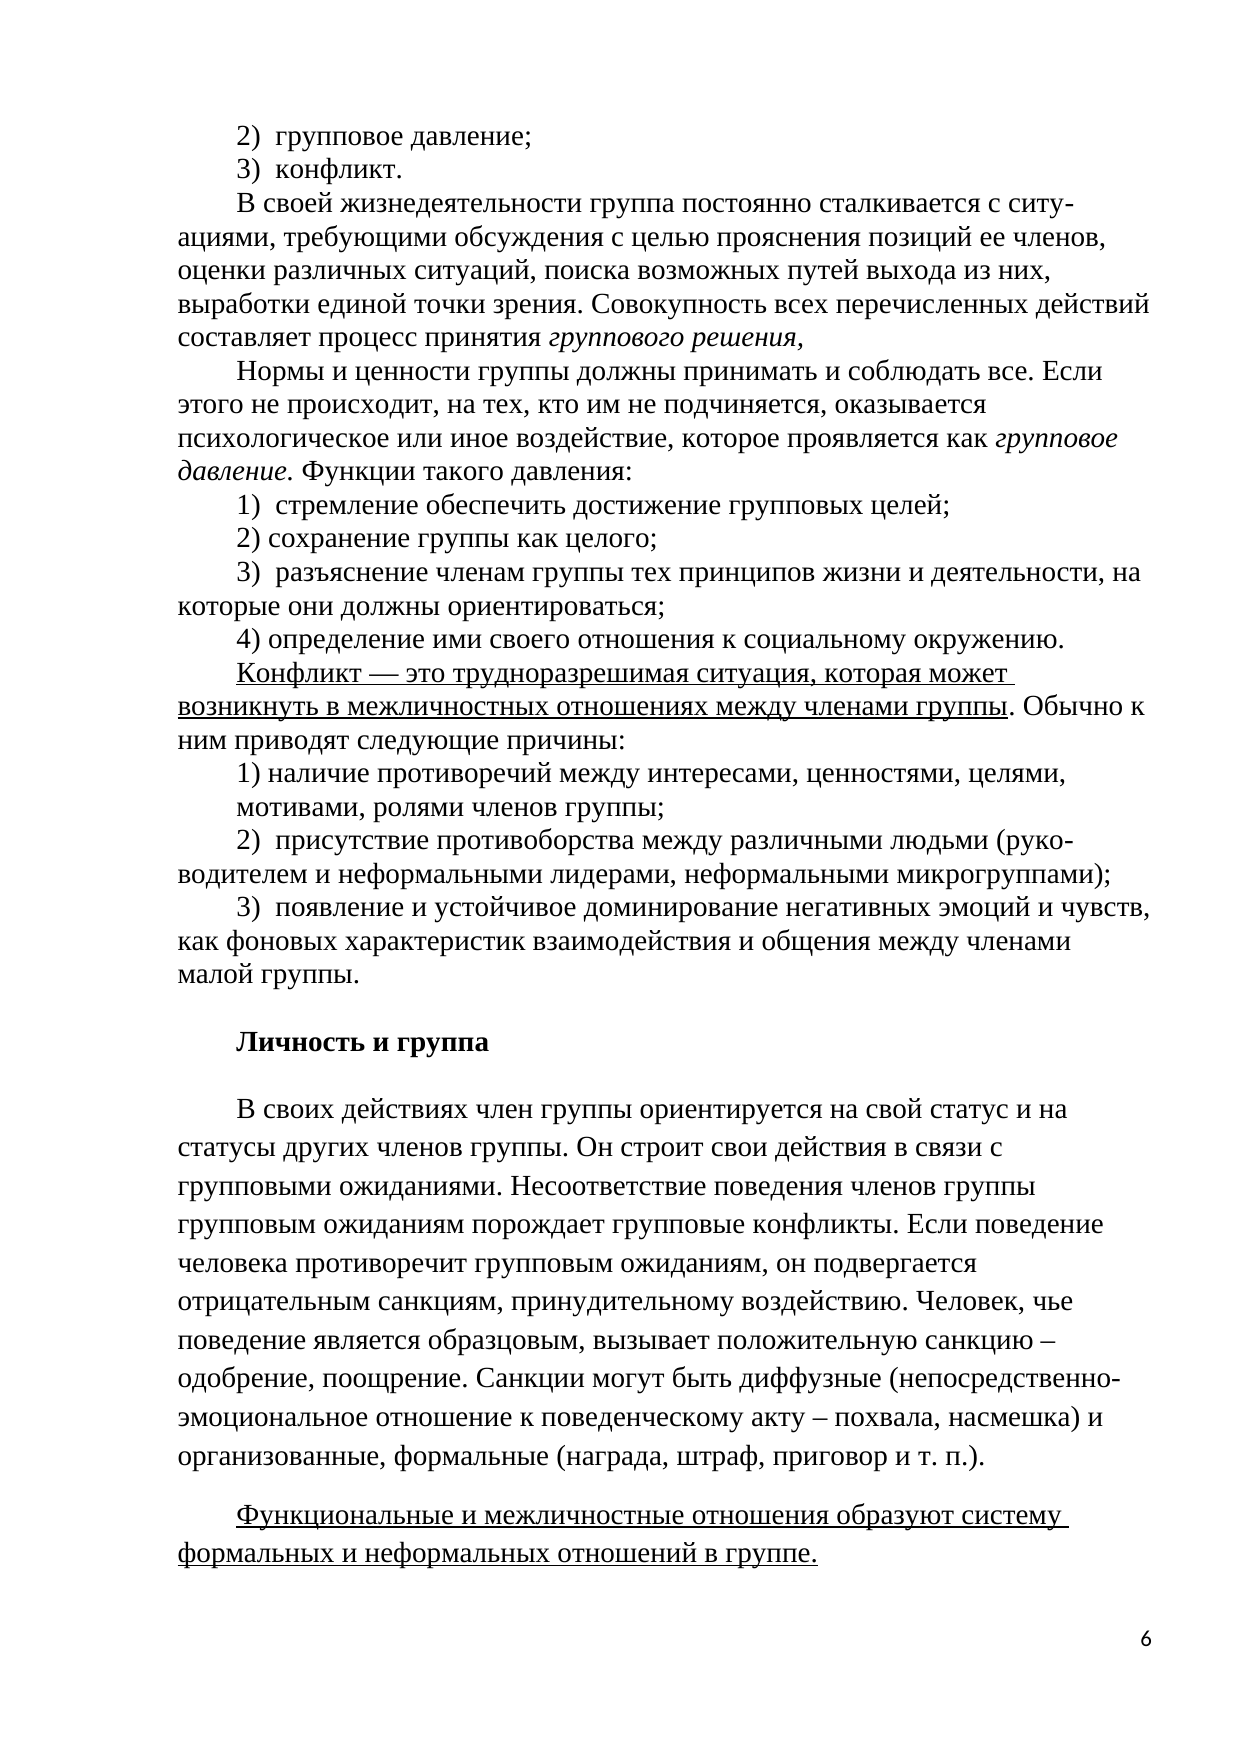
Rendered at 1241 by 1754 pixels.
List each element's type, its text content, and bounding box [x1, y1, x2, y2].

text 2) присутствие противоборства между различными людьми (руководителем и неформальными лидерами, неформальными микрогруппами); [177, 822, 1152, 889]
text 1) стремление обеспечить достижение групповых целей; [177, 487, 1152, 521]
text Конфликт — это трудноразрешимая ситуация, которая может возникнуть в межличностных отношениях между членами группы. Обычно к ним приводят следующие причины: [177, 655, 1152, 755]
text 3) появление и устойчивое доминирование негативных эмоций и чувств, как фоновых характеристик взаимодействия и общения между членами малой группы. [177, 889, 1152, 990]
text В своей жизнедеятельности группа постоянно сталкивается с ситуациями, требующими обсуждения с целью прояснения позиций ее членов, оценки различных ситуаций, поиска возможных путей выхода из них, выработки единой точки зрения. Совокупность всех перечисленных действий составляет процесс принятия группового решения, [177, 185, 1152, 353]
text В своих действиях член группы ориентируется на свой статус и на статусы других членов группы. Он строит свои действия в связи с групповыми ожиданиями. Несоответствие поведения членов группы групповым ожиданиям порождает групповые конфликты. Если поведение человека противоречит групповым ожиданиям, он подвергается отрицательным санкциям, принудительному воздействию. Человек, чье поведение является образцовым, вызывает положительную санкцию – одобрение, поощрение. Санкции могут быть диффузные (непосредственно-эмоциональное отношение к поведенческому акту – похвала, насмешка) и организованные, формальные (награда, штраф, приговор и т. п.). [177, 1091, 1152, 1471]
text мотивами, ролями членов группы; [177, 789, 1152, 822]
text Нормы и ценности группы должны принимать и соблюдать все. Если этого не происходит, на тех, кто им не подчиняется, оказывается психологическое или иное воздействие, которое проявляется как групповое давление. Функции такого давления: [177, 353, 1152, 487]
text 3) разъяснение членам группы тех принципов жизни и деятельности, на которые они должны ориентироваться; [177, 554, 1152, 621]
text 2) групповое давление; [177, 118, 1152, 152]
text Личность и группа [177, 1024, 1152, 1057]
text 2) сохранение группы как целого; [177, 521, 1152, 554]
text 3) конфликт. [177, 152, 1152, 185]
text 1) наличие противоречий между интересами, ценностями, целями, [177, 755, 1152, 789]
text Функциональные и межличностные отношения образуют систему формальных и неформальных отношений в группе. [177, 1497, 1152, 1569]
text 4) определение ими своего отношения к социальному окружению. [177, 621, 1152, 655]
